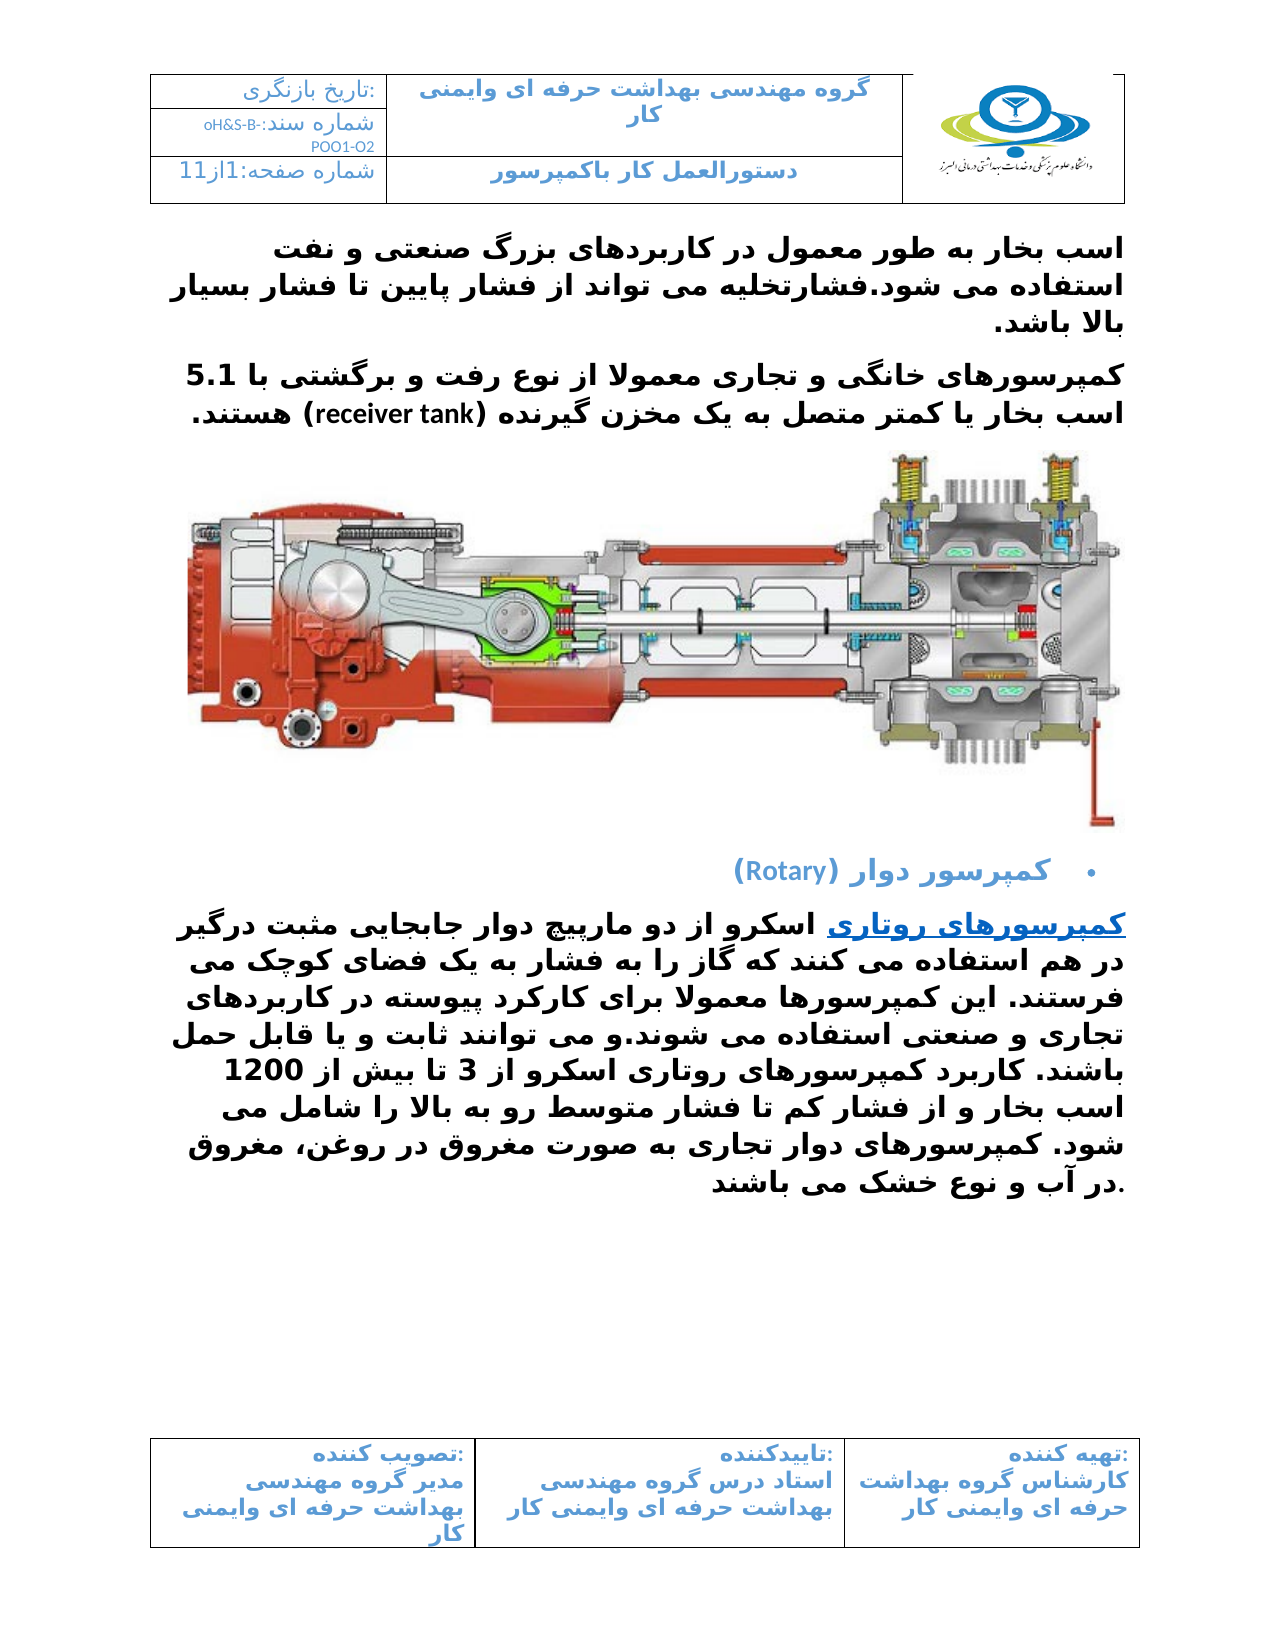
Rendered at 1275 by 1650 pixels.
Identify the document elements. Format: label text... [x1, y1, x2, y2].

text کمپرسورهای خانگی و تجاری معمولا از نوع رفت و برگشتی با 5.1 اسب بخار یا کمتر متصل به یک مخزن گیرنده (receiver tank) هستند. [150, 358, 1125, 431]
list کمپرسور دوار (Rotary) [150, 852, 1088, 887]
picture [913, 74, 1114, 199]
picture [187, 450, 1125, 833]
text کمپرسورهای روتاری اسکرو از دو مارپیچ دوار جابجایی مثبت درگیر در هم استفاده می کنند که گاز را به فشار به یک فضای کوچک می فرستند. این کمپرسورها معمولا برای کارکرد پیوسته در کاربردهای تجاری و صنعتی استفاده می شوند.و می توانند ثابت و یا قابل حمل باشند. کاربرد کمپرسورهای روتاری اسکرو از 3 تا بیش از 1200 اسب بخار و از فشار کم تا فشار متوسط رو به بالا را شامل می شود. کمپرسورهای دوار تجاری به صورت مغروق در روغن، مغروق در آب و نوع خشک می باشند. [150, 907, 1125, 1199]
